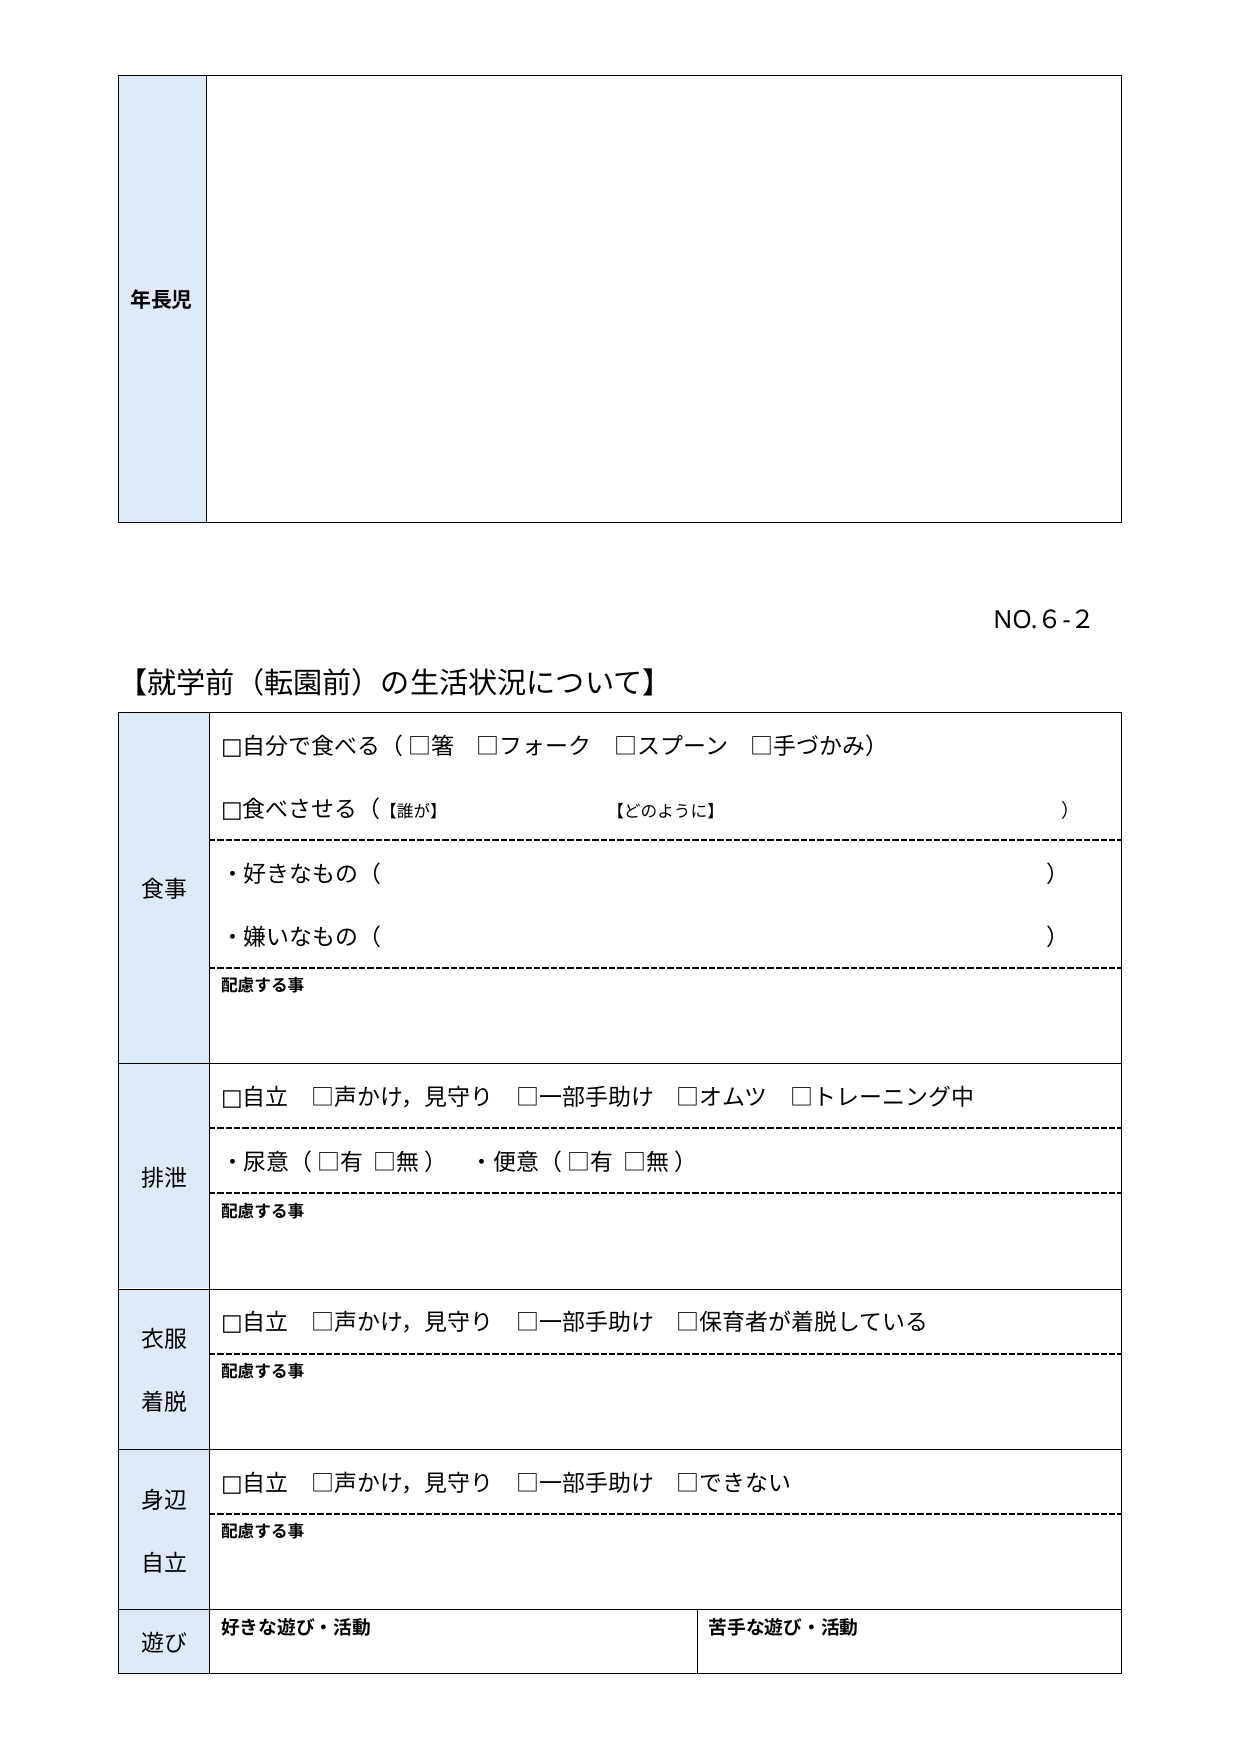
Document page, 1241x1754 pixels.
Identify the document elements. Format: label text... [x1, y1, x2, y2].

table_cell 衣服 着脱 [119, 1290, 209, 1449]
table_cell 配慮する事 [210, 967, 1121, 1063]
table_cell 苦手な遊び・活動 [698, 1610, 1121, 1673]
table_cell 年長児 [119, 76, 206, 522]
table_header □自分で食べる（ □箸 □フォーク □スプーン □手づかみ） □食べさせる（【誰が】 【どのように】 ） [210, 713, 1121, 839]
table_cell 配慮する事 [210, 1192, 1121, 1288]
table_cell ・尿意（ □有 □無 ） ・便意（ □有 □無 ） [210, 1127, 1121, 1192]
table_cell 好きな遊び・活動 [210, 1610, 697, 1673]
table_cell [207, 76, 1121, 522]
table_cell 排泄 [119, 1064, 209, 1288]
table_cell □自立 □声かけ，見守り □一部手助け □オムツ □トレーニング中 [210, 1064, 1121, 1127]
table_cell □自立 □声かけ，見守り □一部手助け □保育者が着脱している [210, 1290, 1121, 1352]
table_cell □自立 □声かけ，見守り □一部手助け □できない [210, 1450, 1121, 1513]
table_cell ・好きなもの（ ） ・嫌いなもの（ ） [210, 839, 1121, 967]
text NO.６-２ [118, 586, 1122, 649]
table_header 食事 [119, 713, 209, 1063]
table_cell 配慮する事 [210, 1513, 1121, 1609]
table_cell 身辺自立 [119, 1450, 209, 1609]
text 【就学前（転園前）の生活状況について】 [118, 649, 1122, 712]
table_cell 遊び [119, 1610, 209, 1673]
table_cell 配慮する事 [210, 1353, 1121, 1449]
